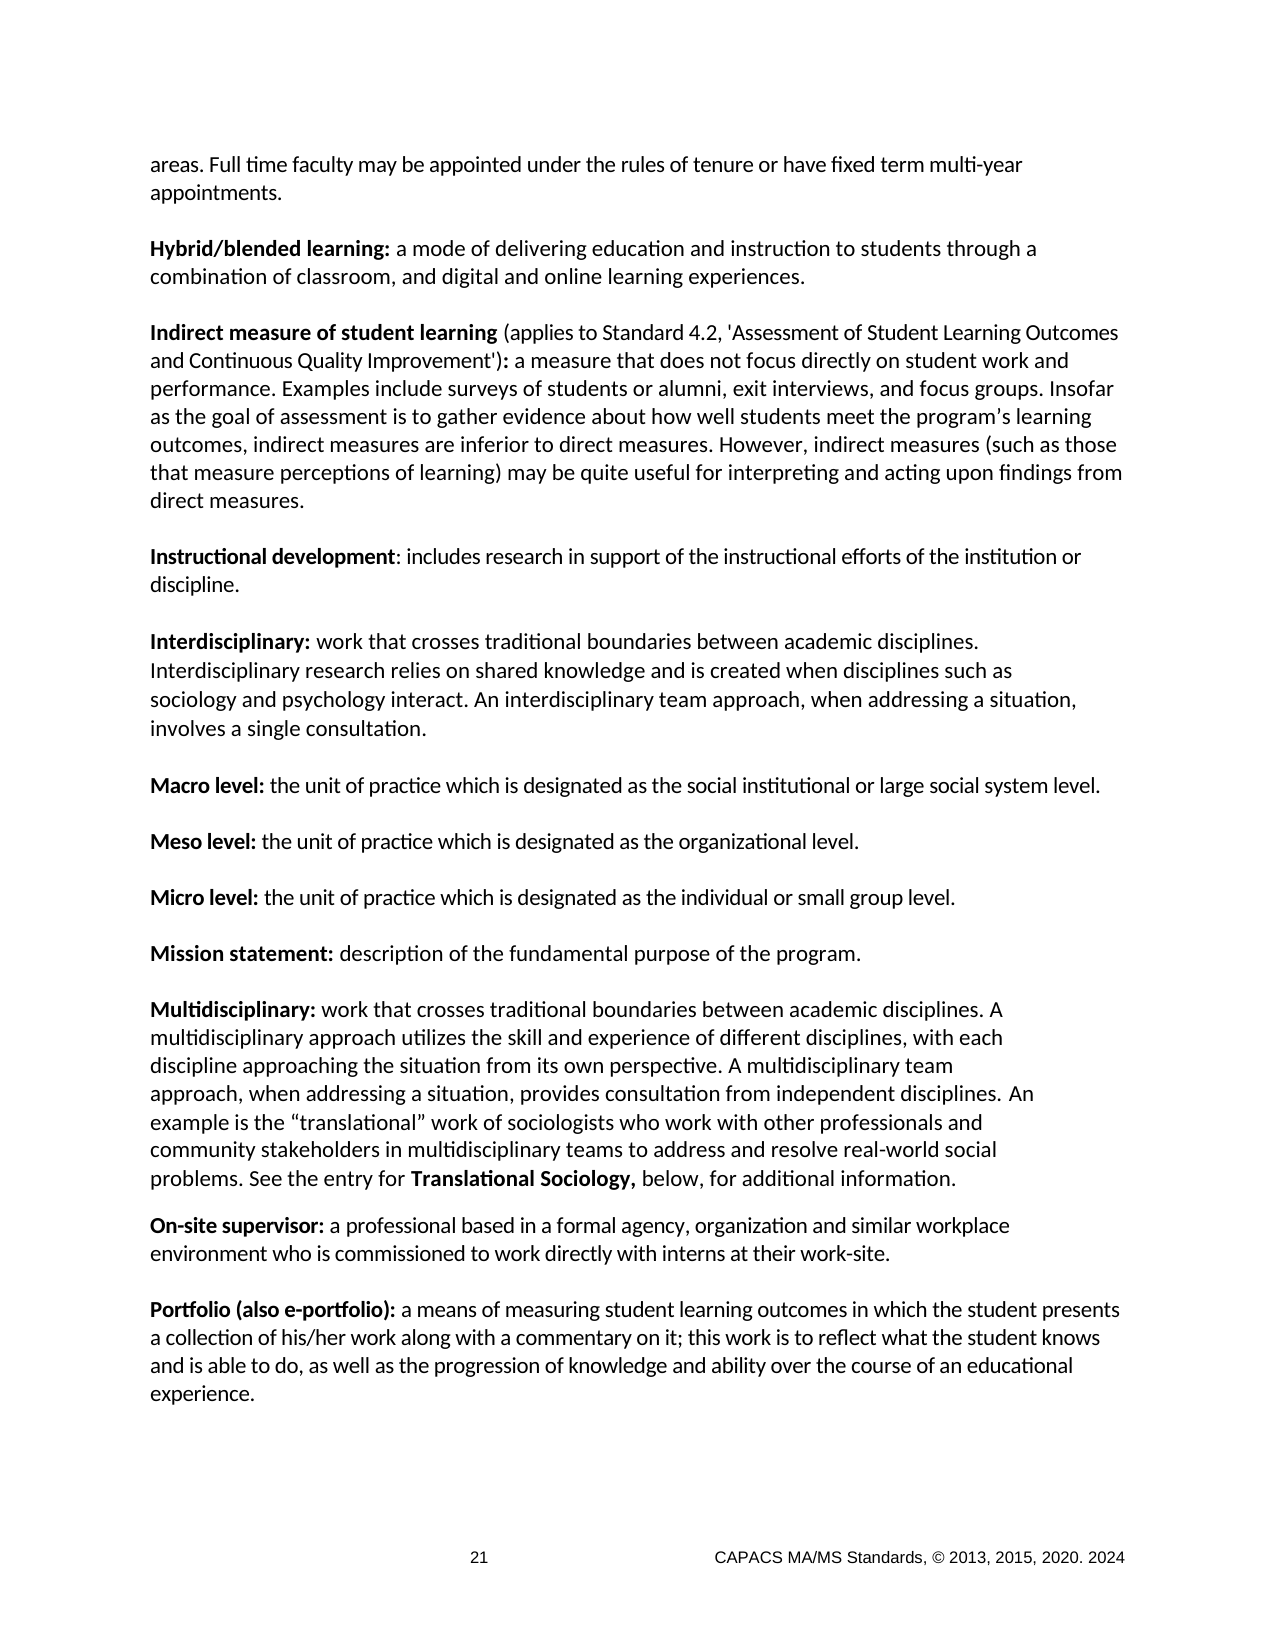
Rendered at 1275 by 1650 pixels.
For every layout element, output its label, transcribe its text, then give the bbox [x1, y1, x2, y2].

text Indirect measure of student learning (applies to Standard 4.2, 'Assessment of Student Learning Outcomes and Continuous Quality Improvement'): a measure that does not focus directly on student work and performance. Examples include surveys of students or alumni, exit interviews, and focus groups. Insofar as the goal of assessment is to gather evidence about how well students meet the program’s learning outcomes, indirect measures are inferior to direct measures. However, indirect measures (such as those that measure perceptions of learning) may be quite useful for interpreting and acting upon findings from direct measures. [150, 318, 1125, 514]
text Portfolio (also e-portfolio): a means of measuring student learning outcomes in which the student presents a collection of his/her work along with a commentary on it; this work is to reflect what the student knows and is able to do, as well as the progression of knowledge and ability over the course of an educational experience. [150, 1295, 1125, 1407]
text Micro level: the unit of practice which is designated as the individual or small group level. [150, 883, 1125, 911]
text Multidisciplinary: work that crosses traditional boundaries between academic disciplines. A multidisciplinary approach utilizes the skill and experience of different disciplines, with each discipline approaching the situation from its own perspective. A multidisciplinary team approach, when addressing a situation, provides consultation from independent disciplines. An example is the “translational” work of sociologists who work with other professionals and community stakeholders in multidisciplinary teams to address and resolve real-world social problems. See the entry for Translational Sociology, below, for additional information. [150, 996, 1035, 1192]
text Hybrid/blended learning: a mode of delivering education and instruction to students through a combination of classroom, and digital and online learning experiences. [150, 234, 1125, 290]
text Interdisciplinary: work that crosses traditional boundaries between academic disciplines. Interdisciplinary research relies on shared knowledge and is created when disciplines such as sociology and psychology interact. An interdisciplinary team approach, when addressing a situation, involves a single consultation. [150, 626, 1083, 742]
text Mission statement: description of the fundamental purpose of the program. [150, 939, 1125, 967]
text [150, 150, 1125, 206]
text Instructional development: includes research in support of the instructional efforts of the institution or discipline. [150, 542, 1125, 598]
text Meso level: the unit of practice which is designated as the organizational level. [150, 827, 1125, 855]
text Macro level: the unit of practice which is designated as the social institutional or large social system level. [150, 771, 1125, 799]
text On-site supervisor: a professional based in a formal agency, organization and similar workplace environment who is commissioned to work directly with interns at their work-site. [150, 1211, 1125, 1267]
